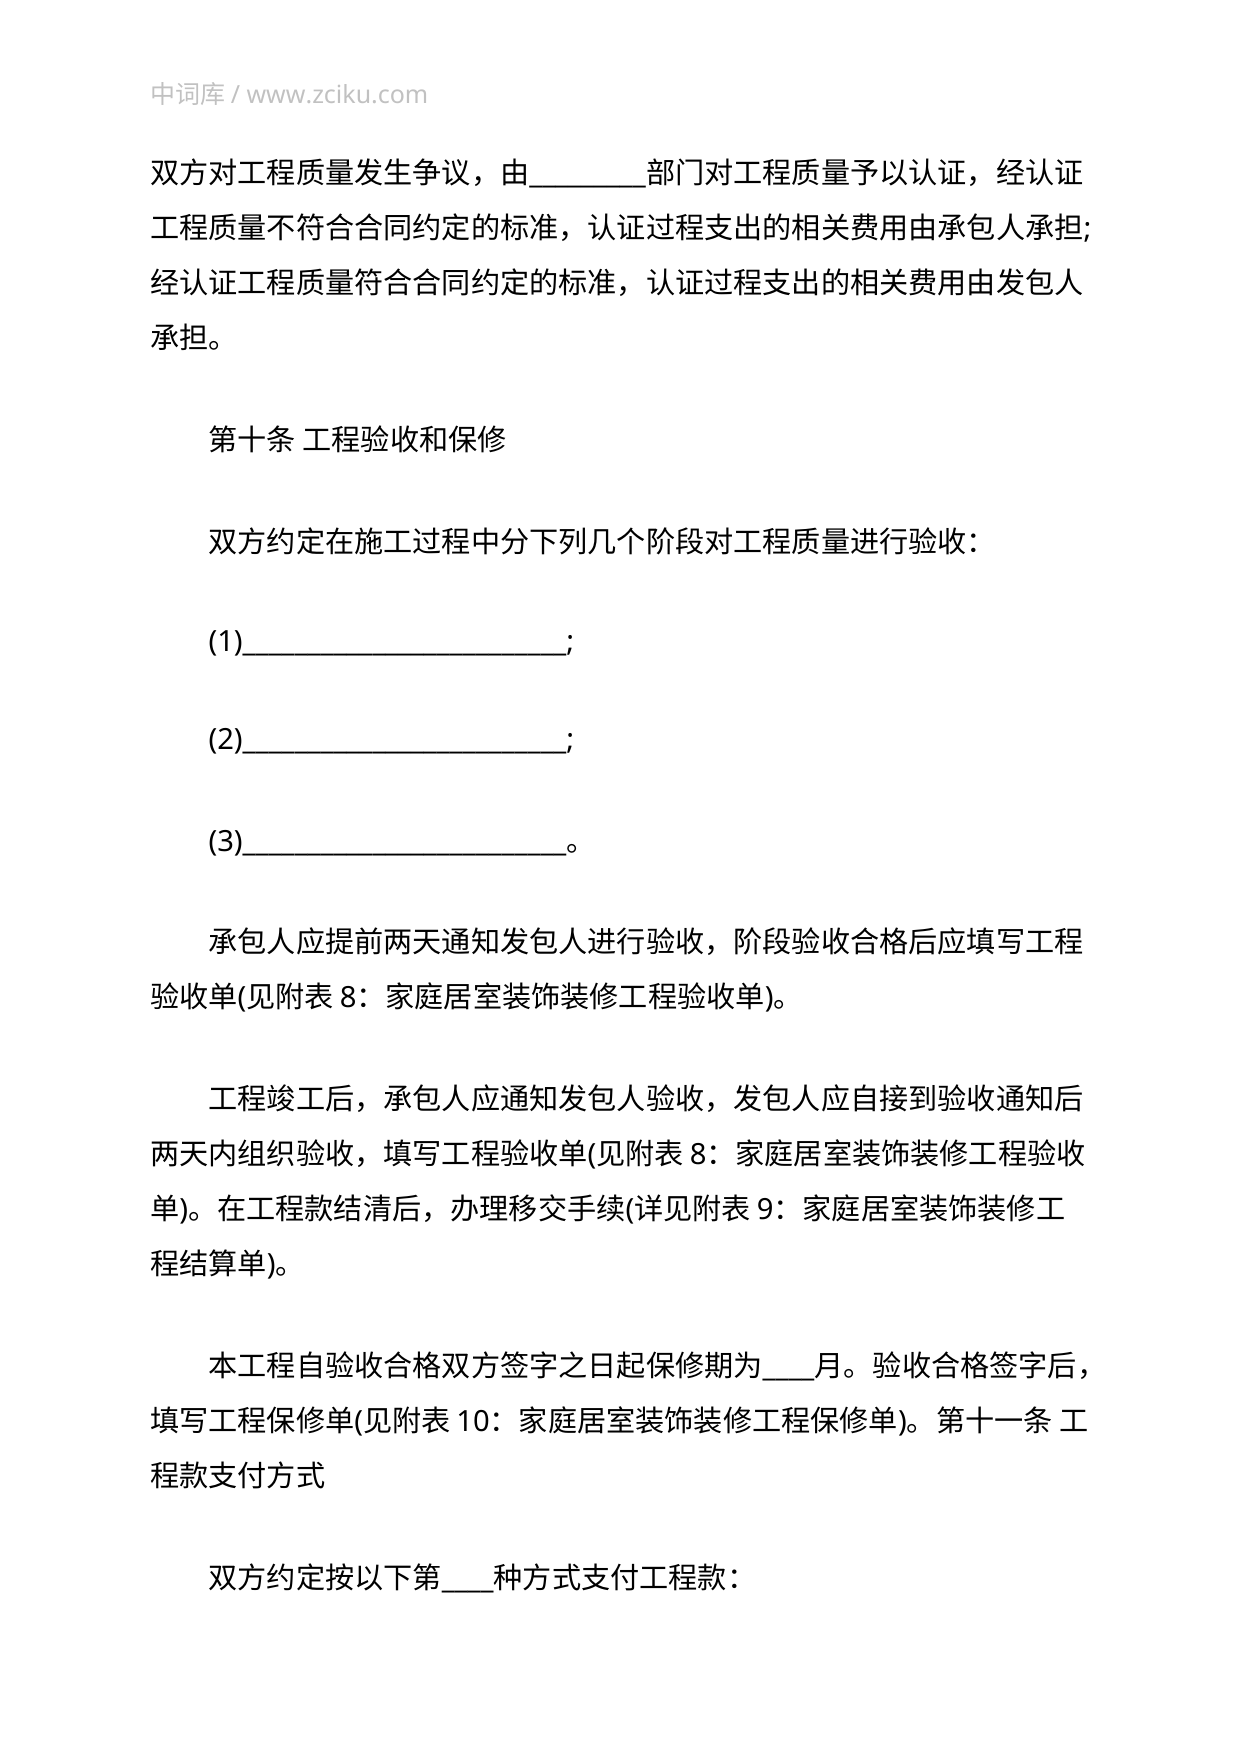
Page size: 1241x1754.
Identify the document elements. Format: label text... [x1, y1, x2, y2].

text (2)_________________________; [150, 719, 1090, 758]
text 第十条 工程验收和保修 [150, 417, 1090, 459]
text (1)_________________________; [150, 620, 1090, 660]
text 双方约定按以下第____种方式支付工程款： [150, 1554, 1090, 1597]
text 双方约定在施工过程中分下列几个阶段对工程质量进行验收： [150, 518, 1090, 561]
text 本工程自验收合格双方签字之日起保修期为____月。验收合格签字后，填写工程保修单(见附表10：家庭居室装饰装修工程保修单)。第十一条 工程款支付方式 [150, 1343, 1090, 1495]
text 工程竣工后，承包人应通知发包人验收，发包人应自接到验收通知后两天内组织验收，填写工程验收单(见附表8：家庭居室装饰装修工程验收单)。在工程款结清后，办理移交手续(详见附表9：家庭居室装饰装修工程结算单)。 [150, 1076, 1090, 1283]
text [150, 150, 1090, 357]
text (3)_________________________。 [150, 817, 1090, 859]
text 承包人应提前两天通知发包人进行验收，阶段验收合格后应填写工程验收单(见附表8：家庭居室装饰装修工程验收单)。 [150, 919, 1090, 1016]
